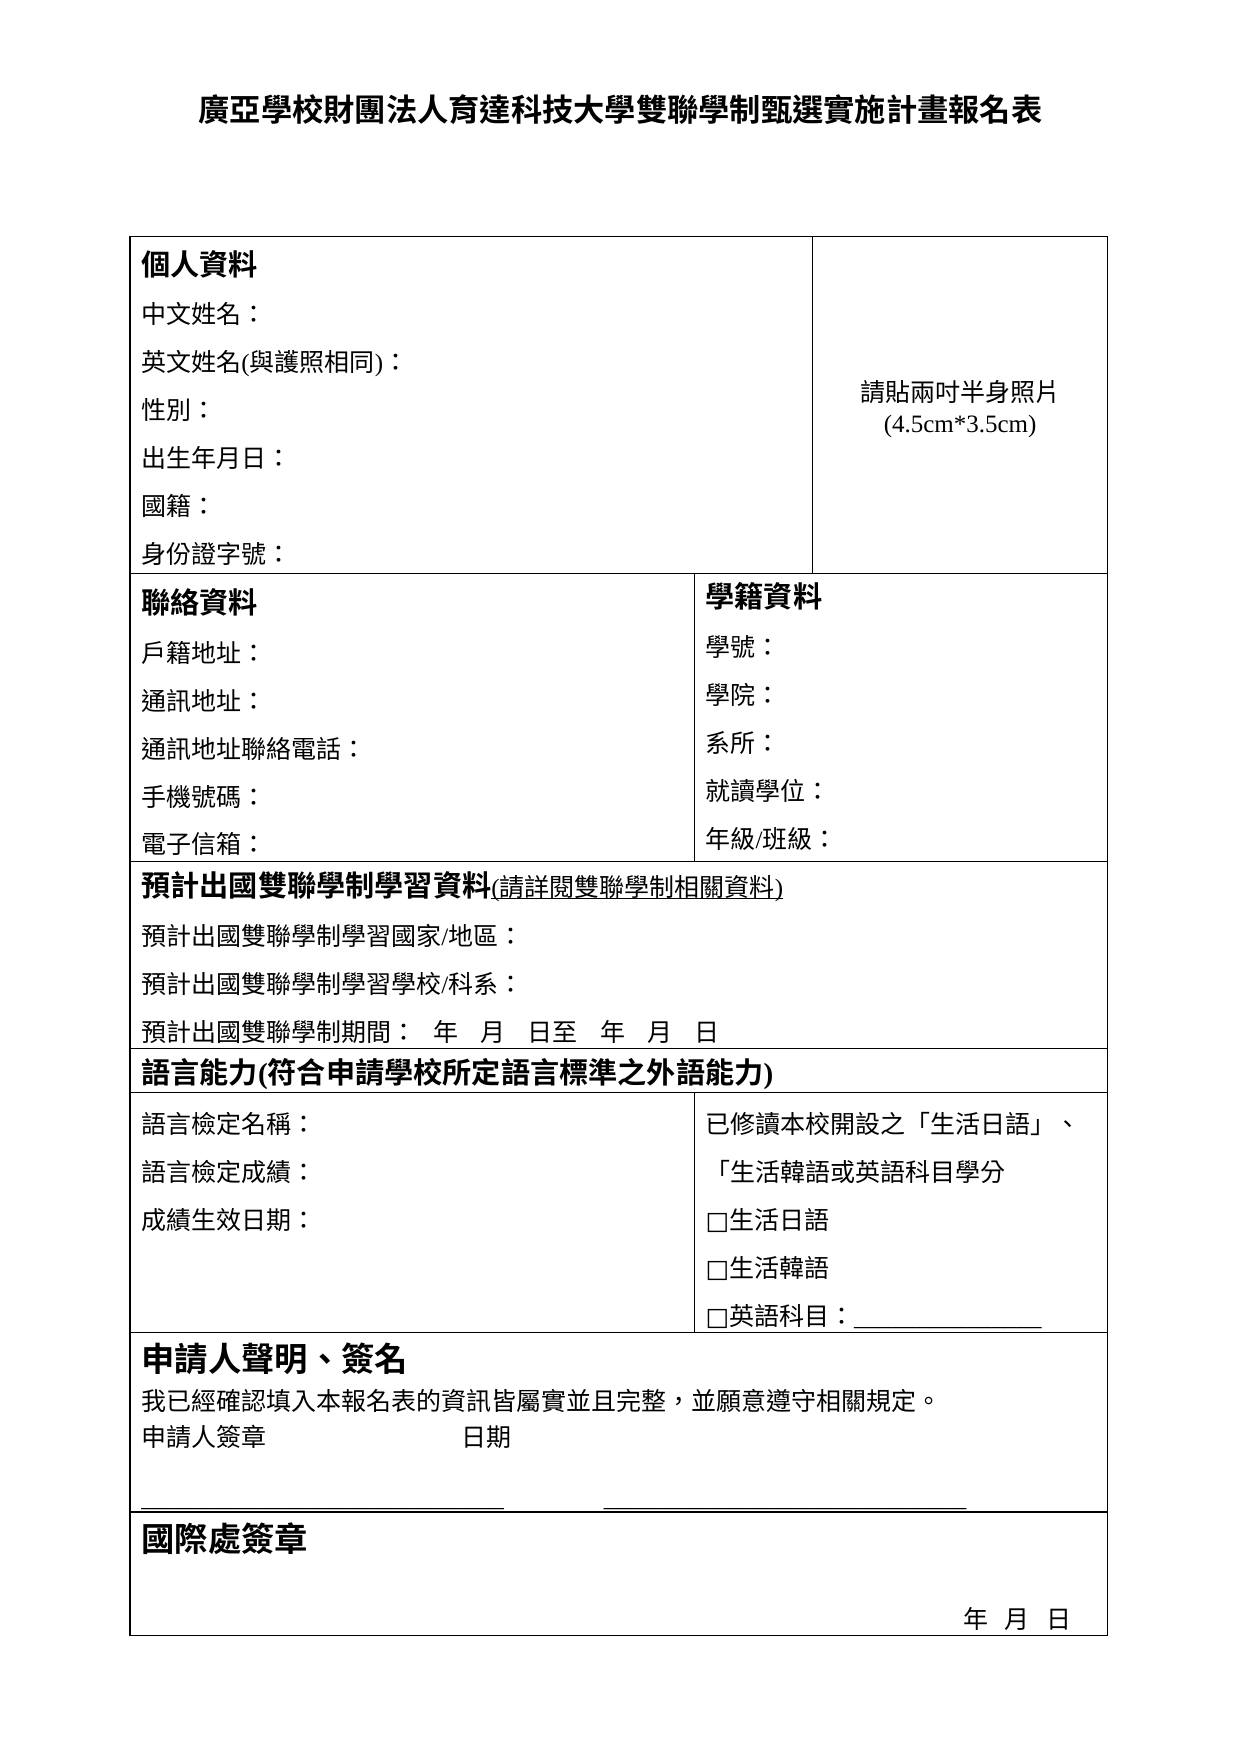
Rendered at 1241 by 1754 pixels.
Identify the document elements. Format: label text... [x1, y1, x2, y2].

table_cell 申請人聲明、簽名 我已經確認填入本報名表的資訊皆屬實並且完整，並願意遵守相關規定。 申請人簽章 日期 _____________________________ _____________________________ [131, 1333, 1107, 1511]
table_cell 已修讀本校開設之「生活日語」、「生活韓語或英語科目學分 □生活日語 □生活韓語 □英語科目：_______________ [695, 1093, 1107, 1332]
table_cell 語言檢定名稱： 語言檢定成績： 成績生效日期： [131, 1093, 694, 1332]
table_cell 預計出國雙聯學制學習資料(請詳閱雙聯學制相關資料) 預計出國雙聯學制學習國家/地區： 預計出國雙聯學制學習學校/科系： 預計出國雙聯學制期間： 年 月 日至 年 月 日 [131, 862, 1107, 1048]
table_header 請貼兩吋半身照片 (4.5cm*3.5cm) [813, 237, 1107, 573]
table_cell 學籍資料 學號： 學院： 系所： 就讀學位： 年級/班級： [695, 574, 1107, 861]
table_cell 語言能力(符合申請學校所定語言標準之外語能力) [131, 1049, 1107, 1092]
table_cell 聯絡資料 戶籍地址： 通訊地址： 通訊地址聯絡電話： 手機號碼： 電子信箱： [131, 574, 694, 861]
text 廣亞學校財團法人育達科技大學雙聯學制甄選實施計畫報名表 [118, 71, 1122, 146]
table_header 個人資料 中文姓名： 英文姓名(與護照相同)： 性別： 出生年月日： 國籍： 身份證字號： [131, 237, 812, 573]
table_cell 國際處簽章 年 月 日 [131, 1513, 1107, 1635]
